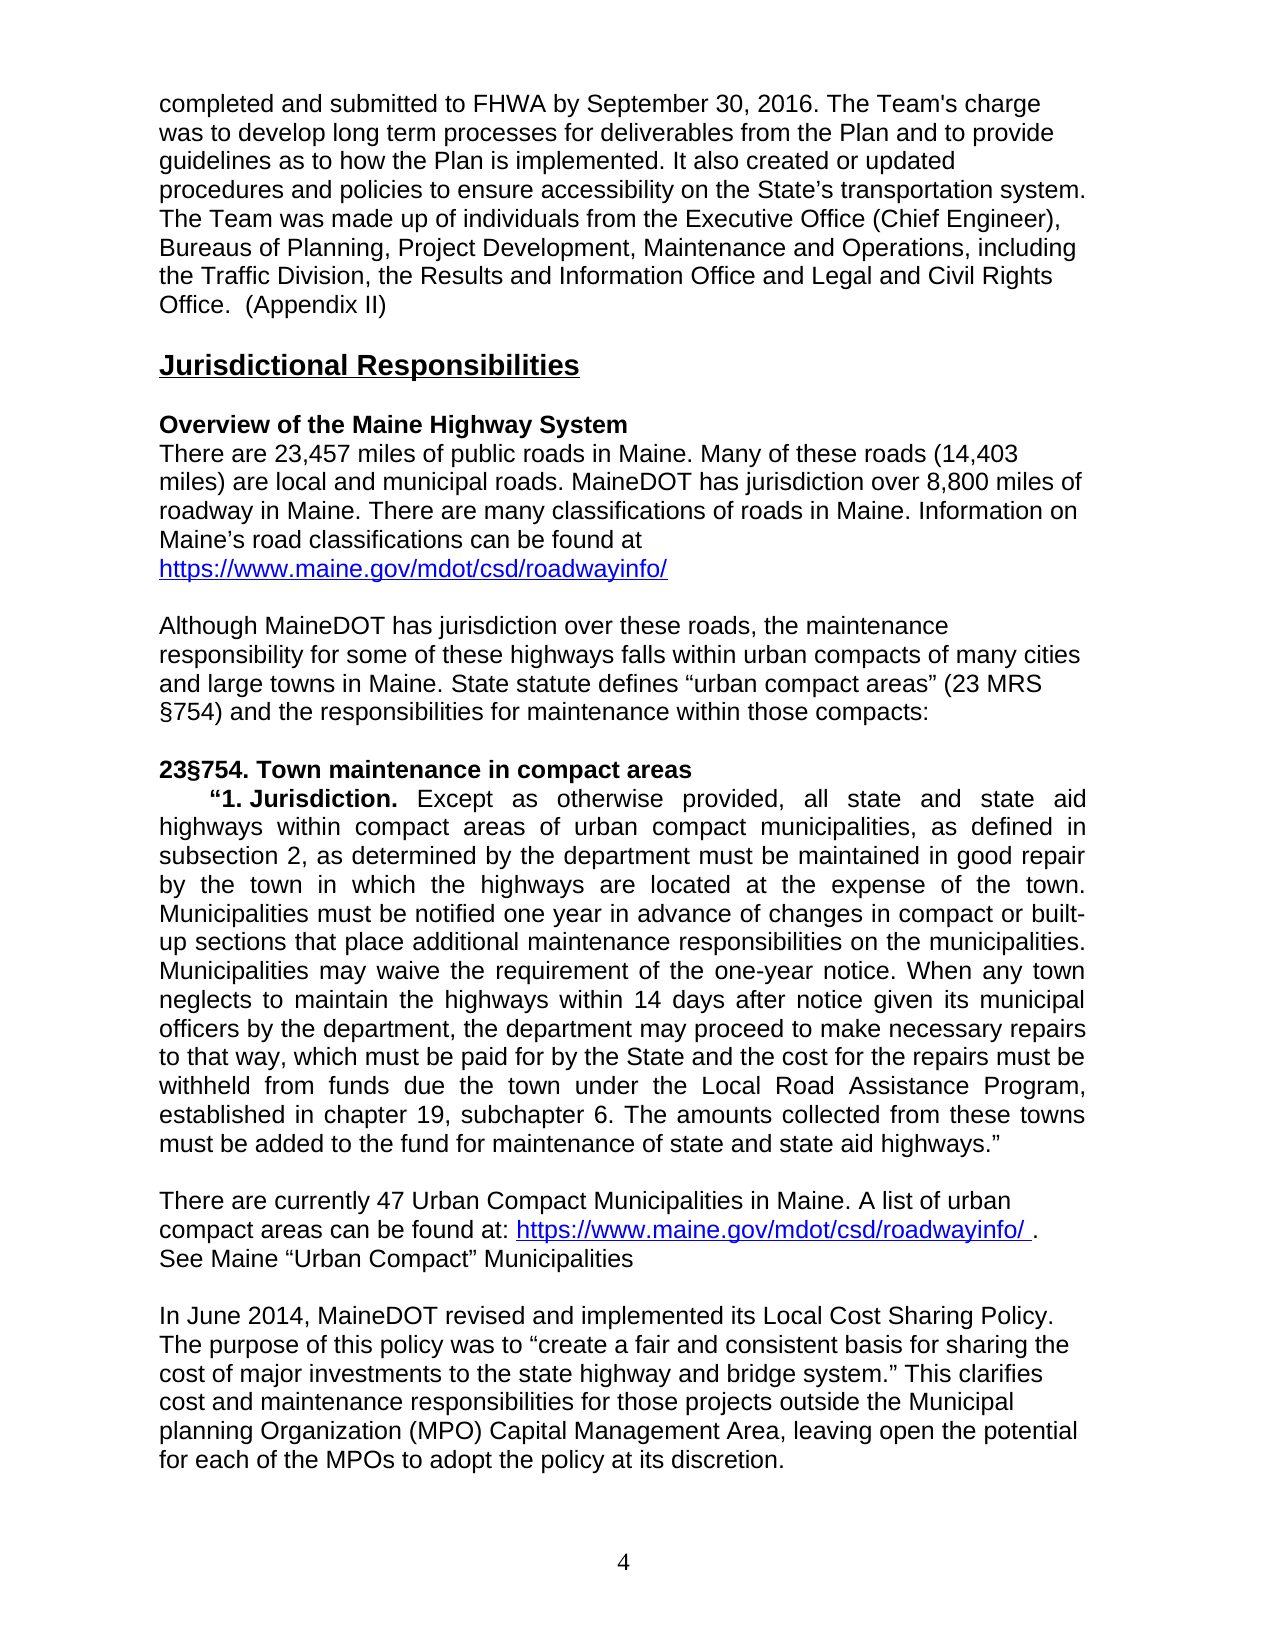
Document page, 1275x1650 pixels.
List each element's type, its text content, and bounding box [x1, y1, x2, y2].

text There are 23,457 miles of public roads in Maine. Many of these roads (14,403 miles) are local and municipal roads. MaineDOT has jurisdiction over 8,800 miles of roadway in Maine. There are many classifications of roads in Maine. Information on Maine’s road classifications can be found at https://www.maine.gov/mdot/csd/roadwayinfo/ [159, 438, 1087, 582]
text There are currently 47 Urban Compact Municipalities in Maine. A list of urban compact areas can be found at: https://www.maine.gov/mdot/csd/roadwayinfo/ . See Maine “Urban Compact” Municipalities [159, 1186, 1087, 1272]
text “1. Jurisdiction. Except as otherwise provided, all state and state aid highways within compact areas of urban compact municipalities, as defined in subsection 2, as determined by the department must be maintained in good repair by the town in which the highways are located at the expense of the town. Municipalities must be notified one year in advance of changes in compact or built-up sections that place additional maintenance responsibilities on the municipalities. Municipalities may waive the requirement of the one-year notice. When any town neglects to maintain the highways within 14 days after notice given its municipal officers by the department, the department may proceed to make necessary repairs to that way, which must be paid for by the State and the cost for the repairs must be withheld from funds due the town under the Local Road Assistance Program, established in chapter 19, subchapter 6. The amounts collected from these towns must be added to the fund for maintenance of state and state aid highways.” [159, 783, 1087, 1157]
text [159, 89, 1087, 319]
subtitle Jurisdictional Responsibilities [159, 347, 1087, 381]
text 23§754. Town maintenance in compact areas [159, 755, 1087, 783]
text In June 2014, MaineDOT revised and implemented its Local Cost Sharing Policy. The purpose of this policy was to “create a fair and consistent basis for sharing the cost of major investments to the state highway and bridge system.” This clarifies cost and maintenance responsibilities for those projects outside the Municipal planning Organization (MPO) Capital Management Area, leaving open the potential for each of the MPOs to adopt the policy at its discretion. [159, 1301, 1087, 1473]
text Overview of the Maine Highway System [159, 410, 1087, 438]
text Although MaineDOT has jurisdiction over these roads, the maintenance responsibility for some of these highways falls within urban compacts of many cities and large towns in Maine. State statute defines “urban compact areas” (23 MRS §754) and the responsibilities for maintenance within those compacts: [159, 611, 1087, 726]
